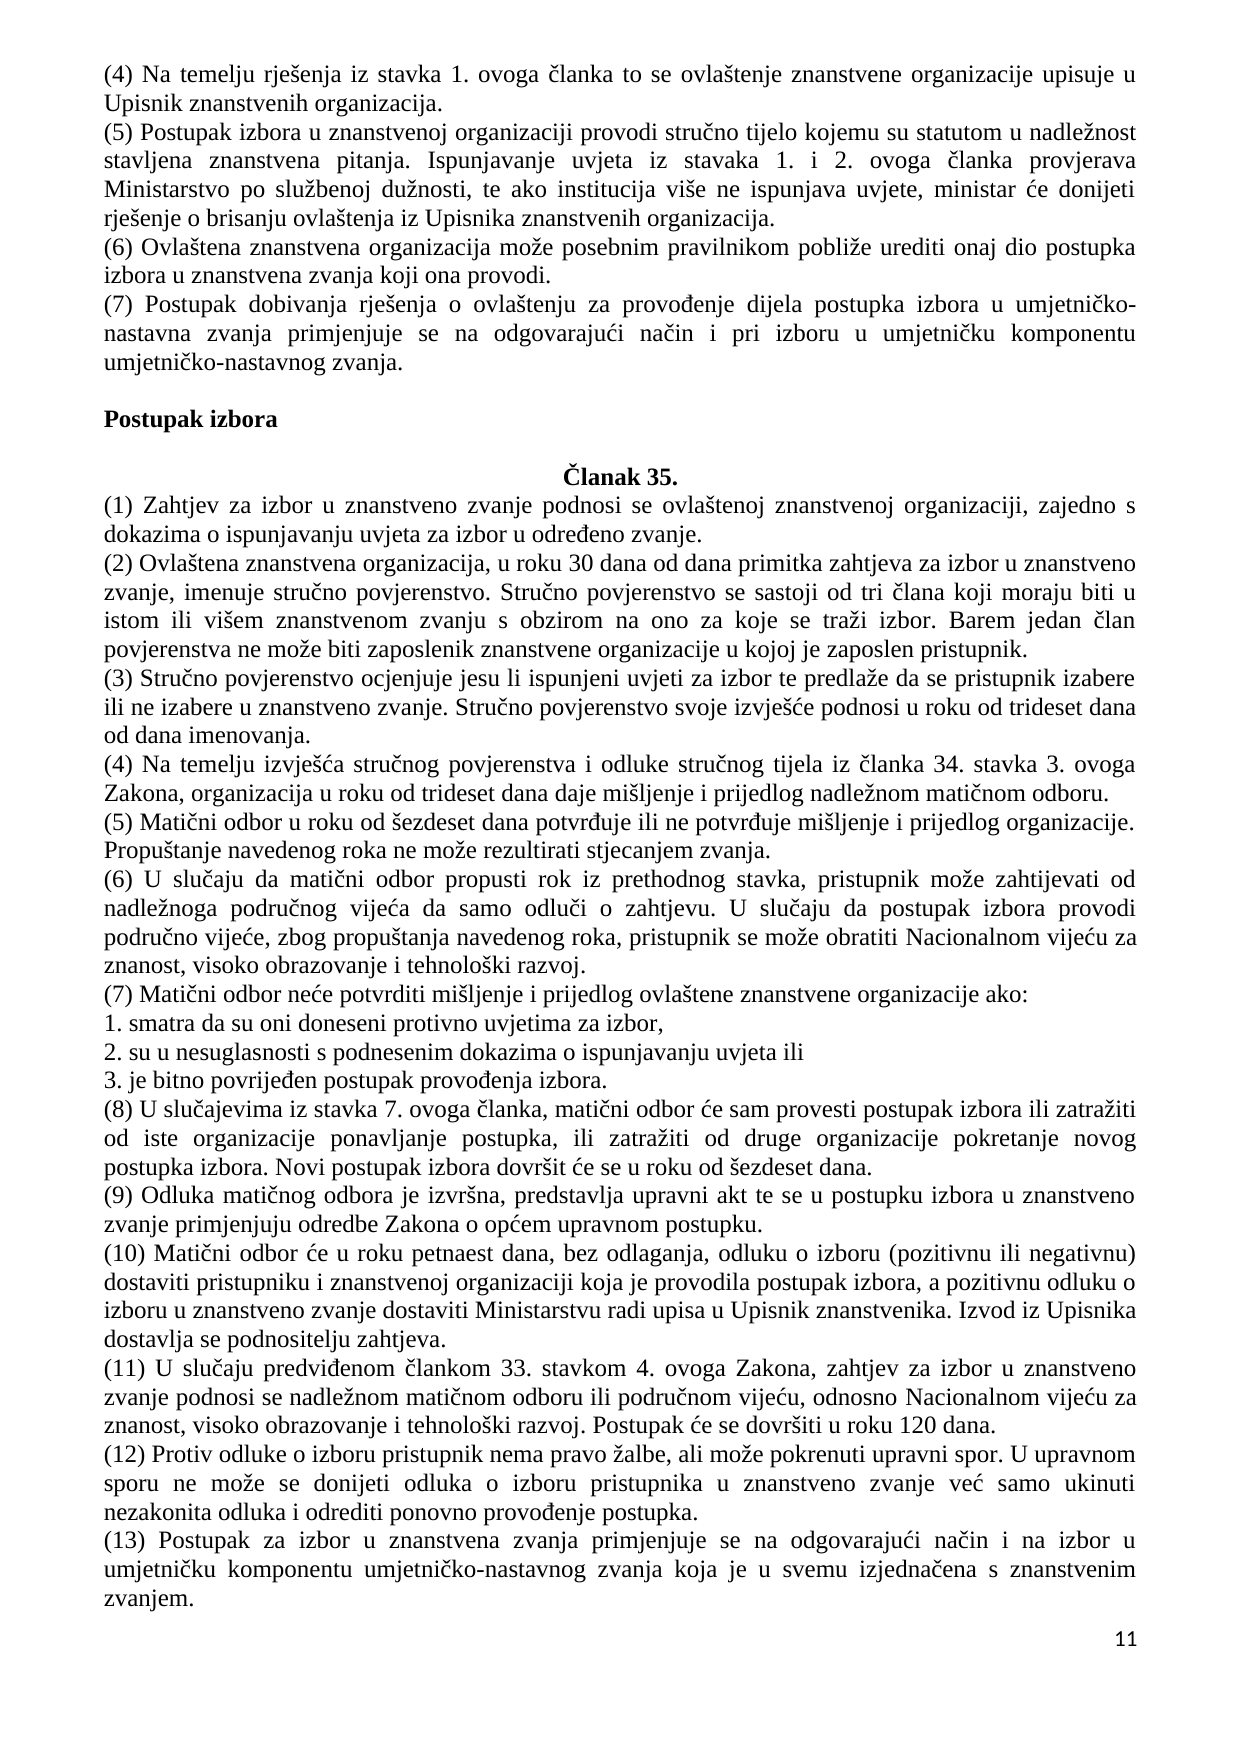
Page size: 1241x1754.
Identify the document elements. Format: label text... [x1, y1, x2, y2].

text (4) Na temelju rješenja iz stavka 1. ovoga članka to se ovlaštenje znanstvene organizacije upisuje u Upisnik znanstvenih organizacija. [103, 59, 1137, 117]
text (13) Postupak za izbor u znanstvena zvanja primjenjuje se na odgovarajući način i na izbor u umjetničku komponentu umjetničko-nastavnog zvanja koja je u svemu izjednačena s znanstvenim zvanjem. [103, 1525, 1137, 1612]
text Postupak izbora [103, 404, 1137, 433]
text (8) U slučajevima iz stavka 7. ovoga članka, matični odbor će sam provesti postupak izbora ili zatražiti od iste organizacije ponavljanje postupka, ili zatražiti od druge organizacije pokretanje novog postupka izbora. Novi postupak izbora dovršit će se u roku od šezdeset dana. [103, 1094, 1137, 1180]
text 2. su u nesuglasnosti s podnesenim dokazima o ispunjavanju uvjeta ili [103, 1037, 1137, 1065]
text (4) Na temelju izvješća stručnog povjerenstva i odluke stručnog tijela iz članka 34. stavka 3. ovoga Zakona, organizacija u roku od trideset dana daje mišljenje i prijedlog nadležnom matičnom odboru. [103, 749, 1137, 807]
text (12) Protiv odluke o izboru pristupnik nema pravo žalbe, ali može pokrenuti upravni spor. U upravnom sporu ne može se donijeti odluka o izboru pristupnika u znanstveno zvanje već samo ukinuti nezakonita odluka i odrediti ponovno provođenje postupka. [103, 1439, 1137, 1525]
text (6) U slučaju da matični odbor propusti rok iz prethodnog stavka, pristupnik može zahtijevati od nadležnoga područnog vijeća da samo odluči o zahtjevu. U slučaju da postupak izbora provodi područno vijeće, zbog propuštanja navedenog roka, pristupnik se može obratiti Nacionalnom vijeću za znanost, visoko obrazovanje i tehnološki razvoj. [103, 864, 1137, 979]
text (3) Stručno povjerenstvo ocjenjuje jesu li ispunjeni uvjeti za izbor te predlaže da se pristupnik izabere ili ne izabere u znanstveno zvanje. Stručno povjerenstvo svoje izvješće podnosi u roku od trideset dana od dana imenovanja. [103, 663, 1137, 749]
text (5) Matični odbor u roku od šezdeset dana potvrđuje ili ne potvrđuje mišljenje i prijedlog organizacije. Propuštanje navedenog roka ne može rezultirati stjecanjem zvanja. [103, 807, 1137, 864]
text (6) Ovlaštena znanstvena organizacija može posebnim pravilnikom pobliže urediti onaj dio postupka izbora u znanstvena zvanja koji ona provodi. [103, 232, 1137, 289]
text Članak 35. [103, 433, 1137, 490]
text (9) Odluka matičnog odbora je izvršna, predstavlja upravni akt te se u postupku izbora u znanstveno zvanje primjenjuju odredbe Zakona o općem upravnom postupku. [103, 1180, 1137, 1238]
text (7) Postupak dobivanja rješenja o ovlaštenju za provođenje dijela postupka izbora u umjetničko-nastavna zvanja primjenjuje se na odgovarajući način i pri izboru u umjetničku komponentu umjetničko-nastavnog zvanja. [103, 289, 1137, 375]
text (7) Matični odbor neće potvrditi mišljenje i prijedlog ovlaštene znanstvene organizacije ako: [103, 979, 1137, 1008]
text (1) Zahtjev za izbor u znanstveno zvanje podnosi se ovlaštenoj znanstvenoj organizaciji, zajedno s dokazima o ispunjavanju uvjeta za izbor u određeno zvanje. [103, 490, 1137, 548]
text (2) Ovlaštena znanstvena organizacija, u roku 30 dana od dana primitka zahtjeva za izbor u znanstveno zvanje, imenuje stručno povjerenstvo. Stručno povjerenstvo se sastoji od tri člana koji moraju biti u istom ili višem znanstvenom zvanju s obzirom na ono za koje se traži izbor. Barem jedan član povjerenstva ne može biti zaposlenik znanstvene organizacije u kojoj je zaposlen pristupnik. [103, 548, 1137, 663]
text 1. smatra da su oni doneseni protivno uvjetima za izbor, [103, 1008, 1137, 1037]
text (10) Matični odbor će u roku petnaest dana, bez odlaganja, odluku o izboru (pozitivnu ili negativnu) dostaviti pristupniku i znanstvenoj organizaciji koja je provodila postupak izbora, a pozitivnu odluku o izboru u znanstveno zvanje dostaviti Ministarstvu radi upisa u Upisnik znanstvenika. Izvod iz Upisnika dostavlja se podnositelju zahtjeva. [103, 1238, 1137, 1353]
text 3. je bitno povrijeđen postupak provođenja izbora. [103, 1065, 1137, 1094]
text (11) U slučaju predviđenom člankom 33. stavkom 4. ovoga Zakona, zahtjev za izbor u znanstveno zvanje podnosi se nadležnom matičnom odboru ili područnom vijeću, odnosno Nacionalnom vijeću za znanost, visoko obrazovanje i tehnološki razvoj. Postupak će se dovršiti u roku 120 dana. [103, 1353, 1137, 1439]
text (5) Postupak izbora u znanstvenoj organizaciji provodi stručno tijelo kojemu su statutom u nadležnost stavljena znanstvena pitanja. Ispunjavanje uvjeta iz stavaka 1. i 2. ovoga članka provjerava Ministarstvo po službenoj dužnosti, te ako institucija više ne ispunjava uvjete, ministar će donijeti rješenje o brisanju ovlaštenja iz Upisnika znanstvenih organizacija. [103, 117, 1137, 232]
